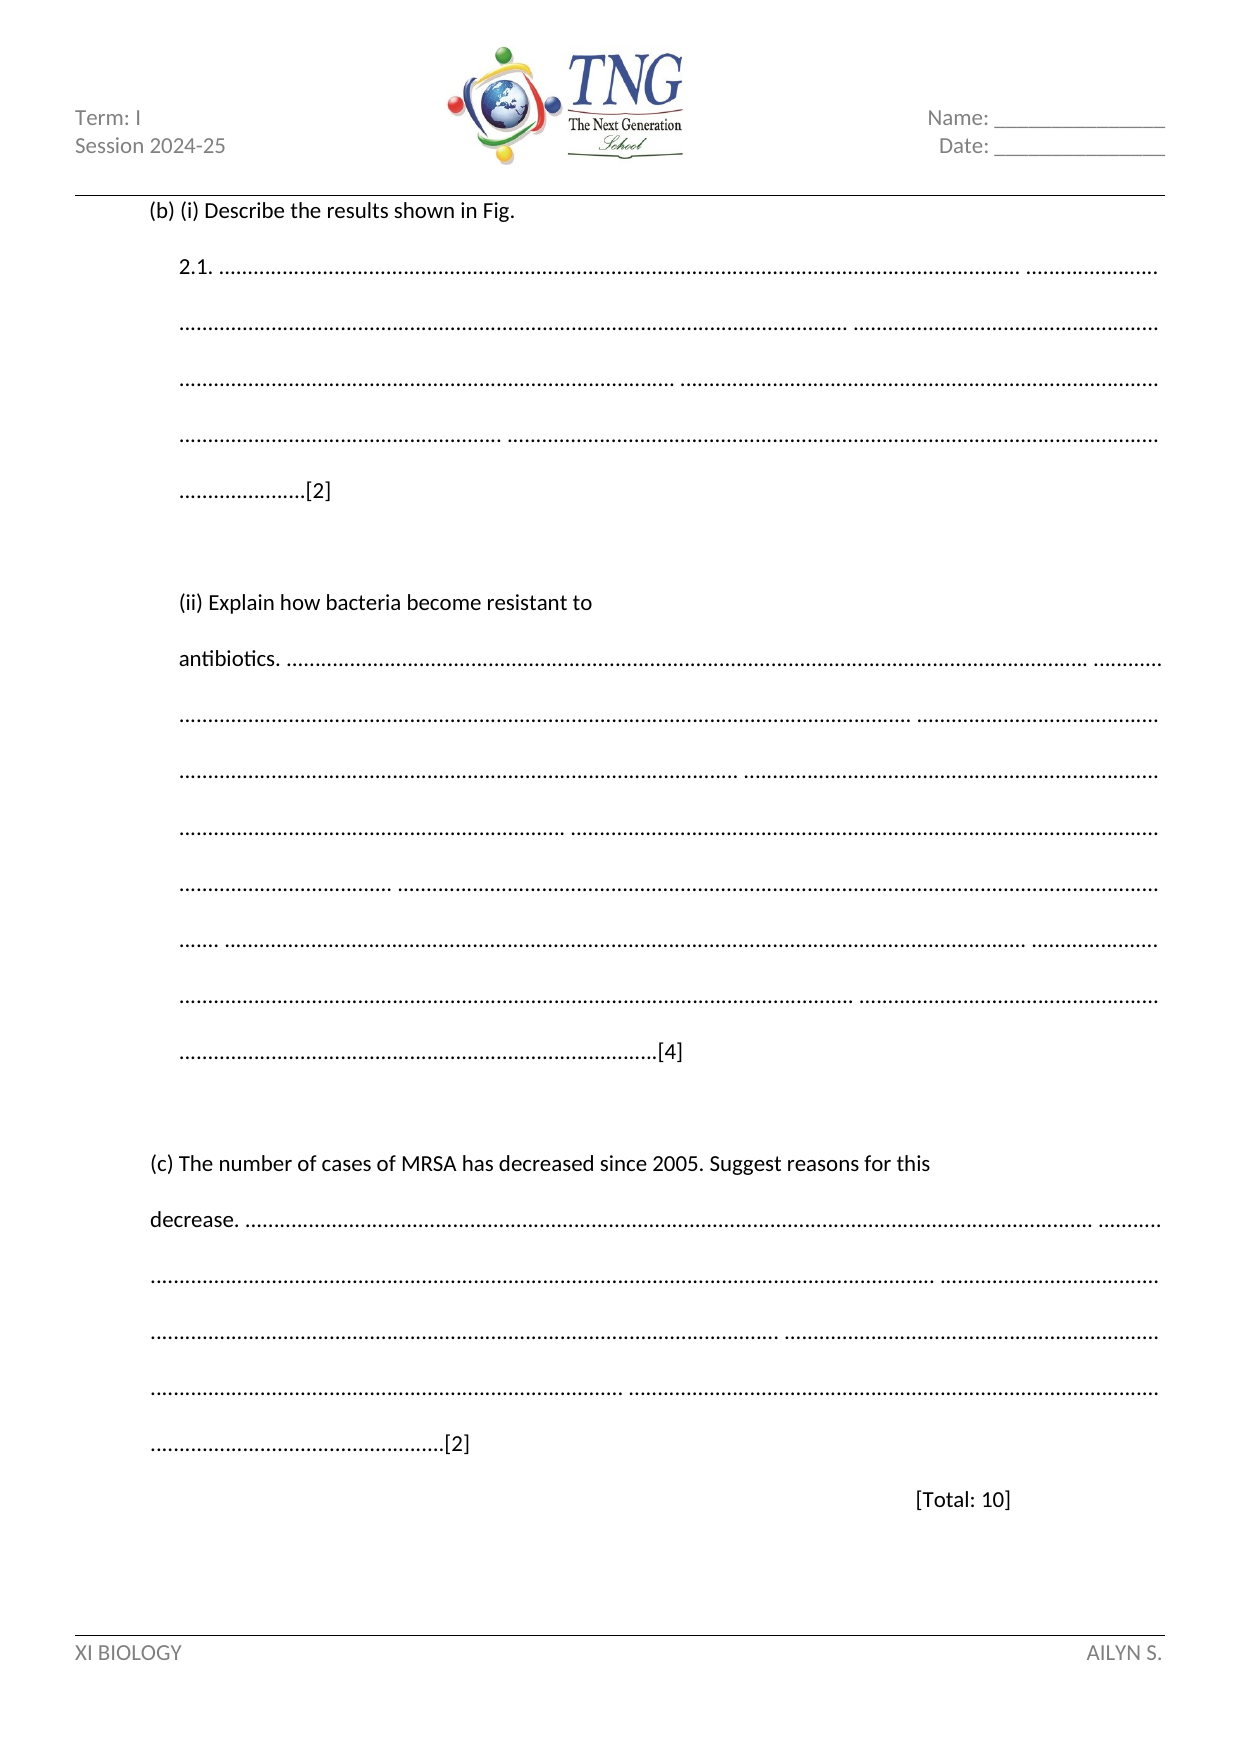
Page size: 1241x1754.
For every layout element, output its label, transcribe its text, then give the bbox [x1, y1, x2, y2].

list (b) (i) Describe the results shown in Fig. 2.1. ........................................................................................................................................... ........................................................................................................................................... ........................................................................................................................................... ........................................................................................................................................... .......................................................................................................................................[2] [149, 196, 1165, 504]
list (ii) Explain how bacteria become resistant to antibiotics. ........................................................................................................................................... ........................................................................................................................................... ........................................................................................................................................... ........................................................................................................................................... ........................................................................................................................................... ........................................................................................................................................... ........................................................................................................................................... ........................................................................................................................................... .......................................................................................................................................[4] [178, 532, 1165, 1065]
list [Total: 10] [900, 1485, 1165, 1513]
picture [446, 46, 684, 165]
list (c) The number of cases of MRSA has decreased since 2005. Suggest reasons for this decrease. ................................................................................................................................................... ................................................................................................................................................... ................................................................................................................................................... ................................................................................................................................................... ...............................................................................................................................................[2] [150, 1149, 1165, 1457]
